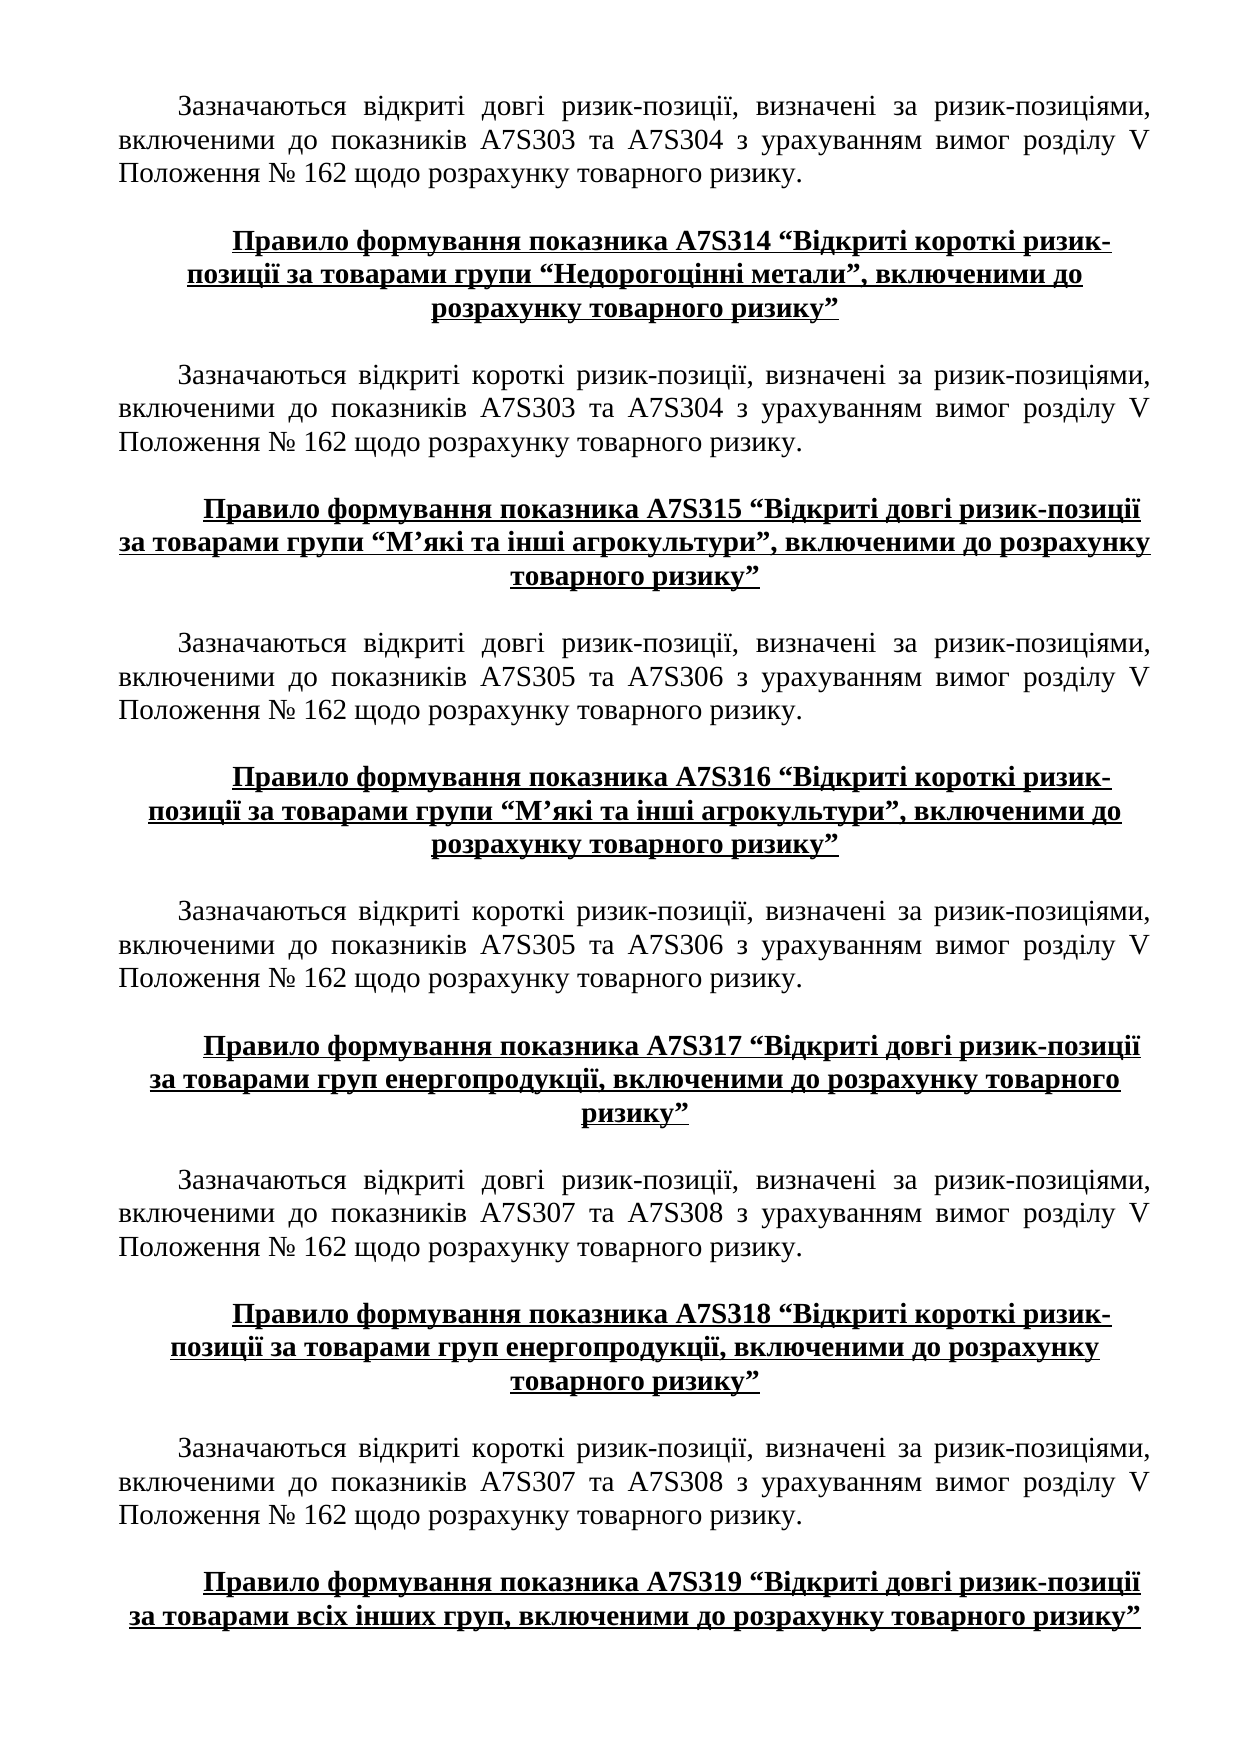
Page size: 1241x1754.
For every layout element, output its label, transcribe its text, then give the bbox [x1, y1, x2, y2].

list Зазначаються відкриті довгі ризик-позиції, визначені за ризик-позиціями, включеними до показників A7S305 та A7S306 з урахуванням вимог розділу V Положення № 162 щодо розрахунку товарного ризику. [118, 625, 1152, 726]
list Зазначаються відкриті короткі ризик-позиції, визначені за ризик-позиціями, включеними до показників A7S305 та A7S306 з урахуванням вимог розділу V Положення № 162 щодо розрахунку товарного ризику. [118, 893, 1152, 994]
list Зазначаються відкриті довгі ризик-позиції, визначені за ризик-позиціями, включеними до показників A7S303 та A7S304 з урахуванням вимог розділу V Положення № 162 щодо розрахунку товарного ризику. [118, 88, 1152, 189]
text Правило формування показника A7S315 “Відкриті довгі ризик-позиції за товарами групи “М’які та інші агрокультури”, включеними до розрахунку товарного ризику” [118, 491, 1152, 592]
text Правило формування показника A7S316 “Відкриті короткі ризик-позиції за товарами групи “М’які та інші агрокультури”, включеними до розрахунку товарного ризику” [118, 759, 1152, 860]
text Правило формування показника A7S314 “Відкриті короткі ризик-позиції за товарами групи “Недорогоцінні метали”, включеними до розрахунку товарного ризику” [118, 223, 1152, 323]
text Правило формування показника A7S319 “Відкриті довгі ризик-позиції за товарами всіх інших груп, включеними до розрахунку товарного ризику” [118, 1564, 1152, 1631]
list Зазначаються відкриті короткі ризик-позиції, визначені за ризик-позиціями, включеними до показників A7S307 та A7S308 з урахуванням вимог розділу V Положення № 162 щодо розрахунку товарного ризику. [118, 1430, 1152, 1531]
text Правило формування показника A7S318 “Відкриті короткі ризик-позиції за товарами груп енергопродукції, включеними до розрахунку товарного ризику” [118, 1296, 1152, 1397]
list Зазначаються відкриті короткі ризик-позиції, визначені за ризик-позиціями, включеними до показників A7S303 та A7S304 з урахуванням вимог розділу V Положення № 162 щодо розрахунку товарного ризику. [118, 357, 1152, 457]
text Правило формування показника A7S317 “Відкриті довгі ризик-позиції за товарами груп енергопродукції, включеними до розрахунку товарного ризику” [118, 1028, 1152, 1128]
list Зазначаються відкриті довгі ризик-позиції, визначені за ризик-позиціями, включеними до показників A7S307 та A7S308 з урахуванням вимог розділу V Положення № 162 щодо розрахунку товарного ризику. [118, 1162, 1152, 1262]
